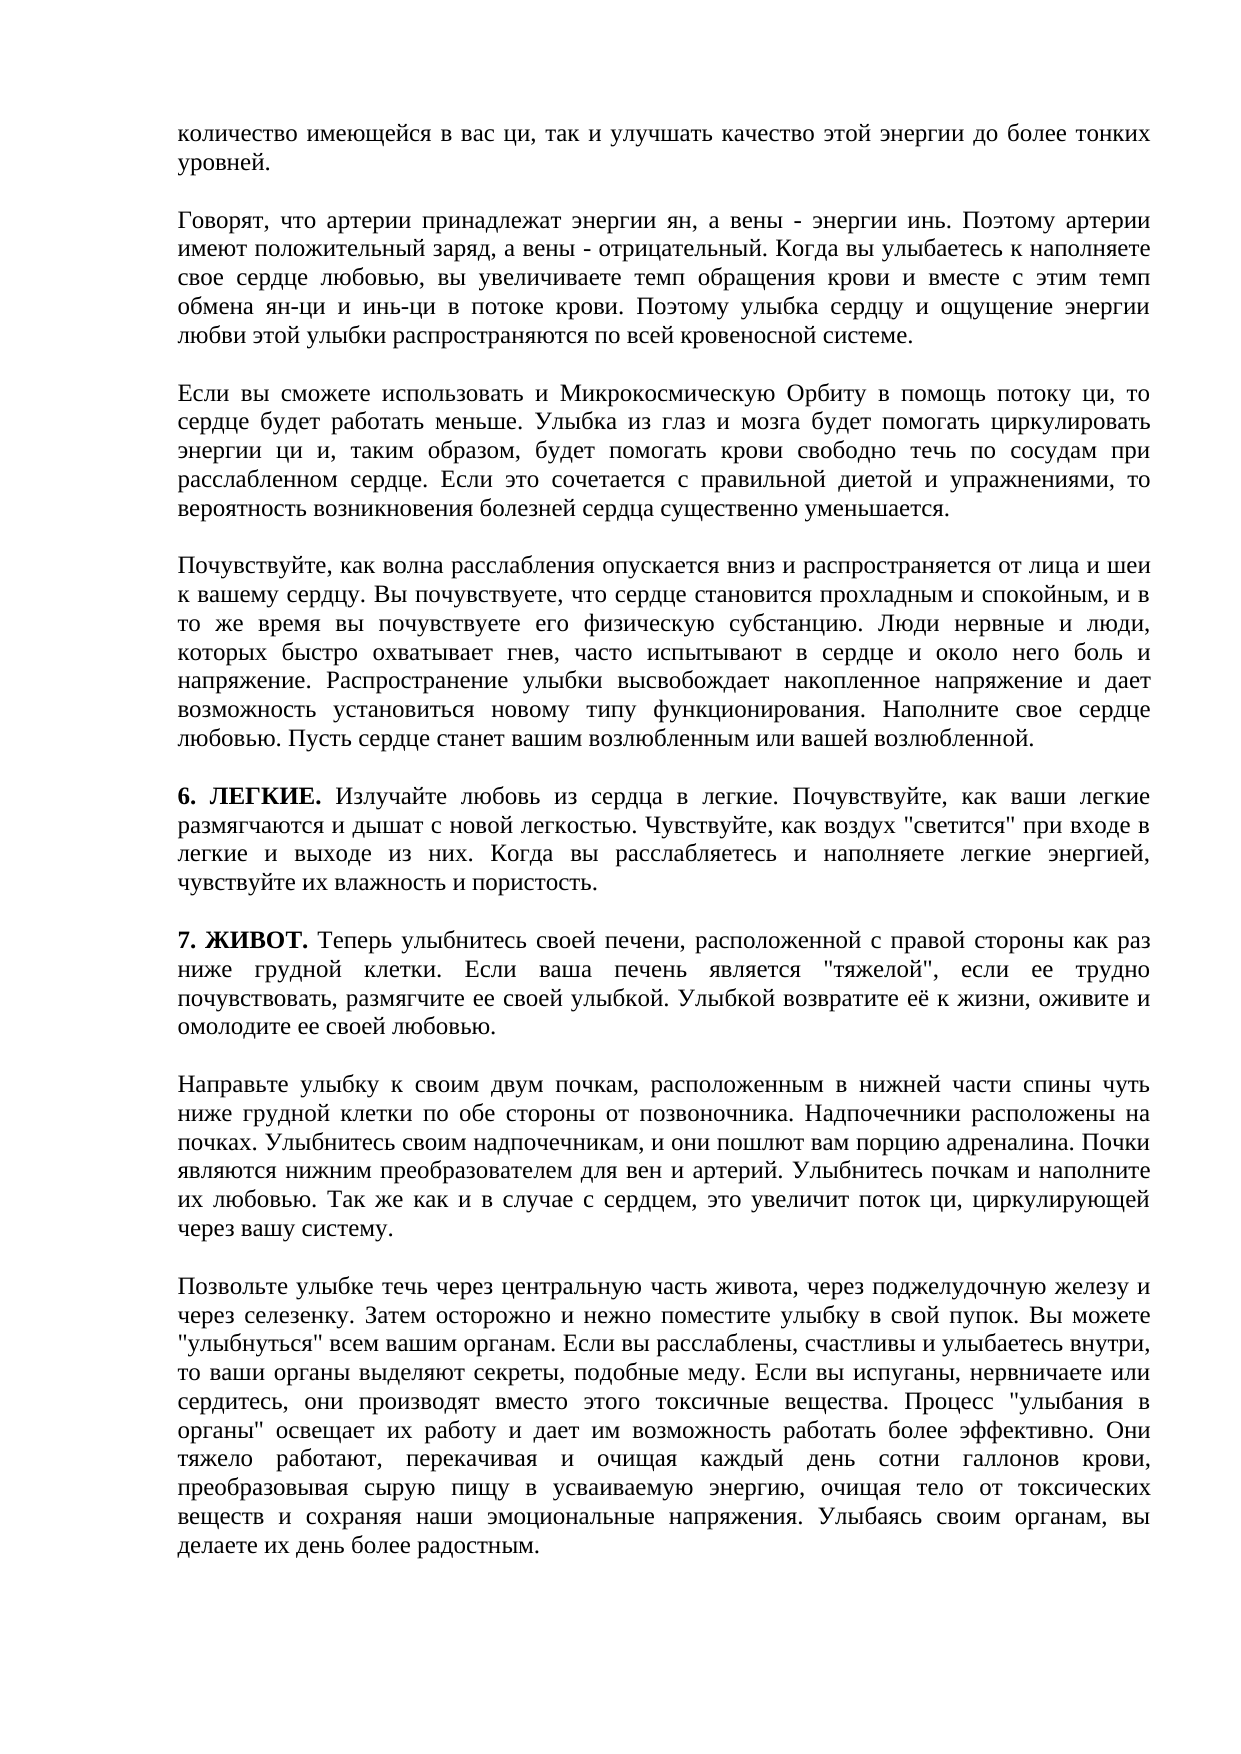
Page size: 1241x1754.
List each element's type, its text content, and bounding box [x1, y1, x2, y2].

text Почувствуйте, как волна расслабления опускается вниз и распространяется от лица и шеи к вашему сердцу. Вы почувствуете, что сердце становится прохладным и спокойным, и в то же время вы почувствуете его физическую субстанцию. Люди нервные и люди, которых быстро охватывает гнев, часто испытывают в сердце и около него боль и напряжение. Распространение улыбки высвобождает накопленное напряжение и дает возможность установиться новому типу функционирования. Наполните свое сердце любовью. Пусть сердце станет вашим возлюбленным или вашей возлюбленной. [177, 551, 1152, 752]
text Направьте улыбку к своим двум почкам, расположенным в нижней части спины чуть ниже грудной клетки по обе стороны от позвоночника. Надпочечники расположены на почках. Улыбнитесь своим надпочечникам, и они пошлют вам порцию адреналина. Почки являются нижним преобразователем для вен и артерий. Улыбнитесь почкам и наполните их любовью. Так же как и в случае с сердцем, это увеличит поток ци, циркулирующей через вашу систему. [177, 1069, 1152, 1242]
text 6. ЛЕГКИЕ. Излучайте любовь из сердца в легкие. Почувствуйте, как ваши легкие размягчаются и дышат с новой легкостью. Чувствуйте, как воздух "светится" при входе в легкие и выходе из них. Когда вы расслабляетесь и наполняете легкие энергией, чувствуйте их влажность и пористость. [177, 781, 1152, 896]
text Если вы сможете использовать и Микрокосмическую Орбиту в помощь потоку ци, то сердце будет работать меньше. Улыбка из глаз и мозга будет помогать циркулировать энергии ци и, таким образом, будет помогать крови свободно течь по сосудам при расслабленном сердце. Если это сочетается с правильной диетой и упражнениями, то вероятность возникновения болезней сердца существенно уменьшается. [177, 378, 1152, 521]
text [177, 118, 1152, 176]
text Позвольте улыбке течь через центральную часть живота, через поджелудочную железу и через селезенку. Затем осторожно и нежно поместите улыбку в свой пупок. Вы можете "улыбнуться" всем вашим органам. Если вы расслаблены, счастливы и улыбаетесь внутри, то ваши органы выделяют секреты, подобные меду. Если вы испуганы, нервничаете или сердитесь, они производят вместо этого токсичные вещества. Процесс "улыбания в органы" освещает их работу и дает им возможность работать более эффективно. Они тяжело работают, перекачивая и очищая каждый день сотни галлонов крови, преобразовывая сырую пищу в усваиваемую энергию, очищая тело от токсических веществ и сохраняя наши эмоциональные напряжения. Улыбаясь своим органам, вы делаете их день более радостным. [177, 1271, 1152, 1558]
text 7. ЖИВОТ. Теперь улыбнитесь своей печени, расположенной с правой стороны как раз ниже грудной клетки. Если ваша печень является "тяжелой", если ее трудно почувствовать, размягчите ее своей улыбкой. Улыбкой возвратите её к жизни, оживите и омолодите ее своей любовью. [177, 925, 1152, 1040]
text Говорят, что артерии принадлежат энергии ян, а вены - энергии инь. Поэтому артерии имеют положительный заряд, а вены - отрицательный. Когда вы улыбаетесь к наполняете свое сердце любовью, вы увеличиваете темп обращения крови и вместе с этим темп обмена ян-ци и инь-ци в потоке крови. Поэтому улыбка сердцу и ощущение энергии любви этой улыбки распространяются по всей кровеносной системе. [177, 205, 1152, 348]
